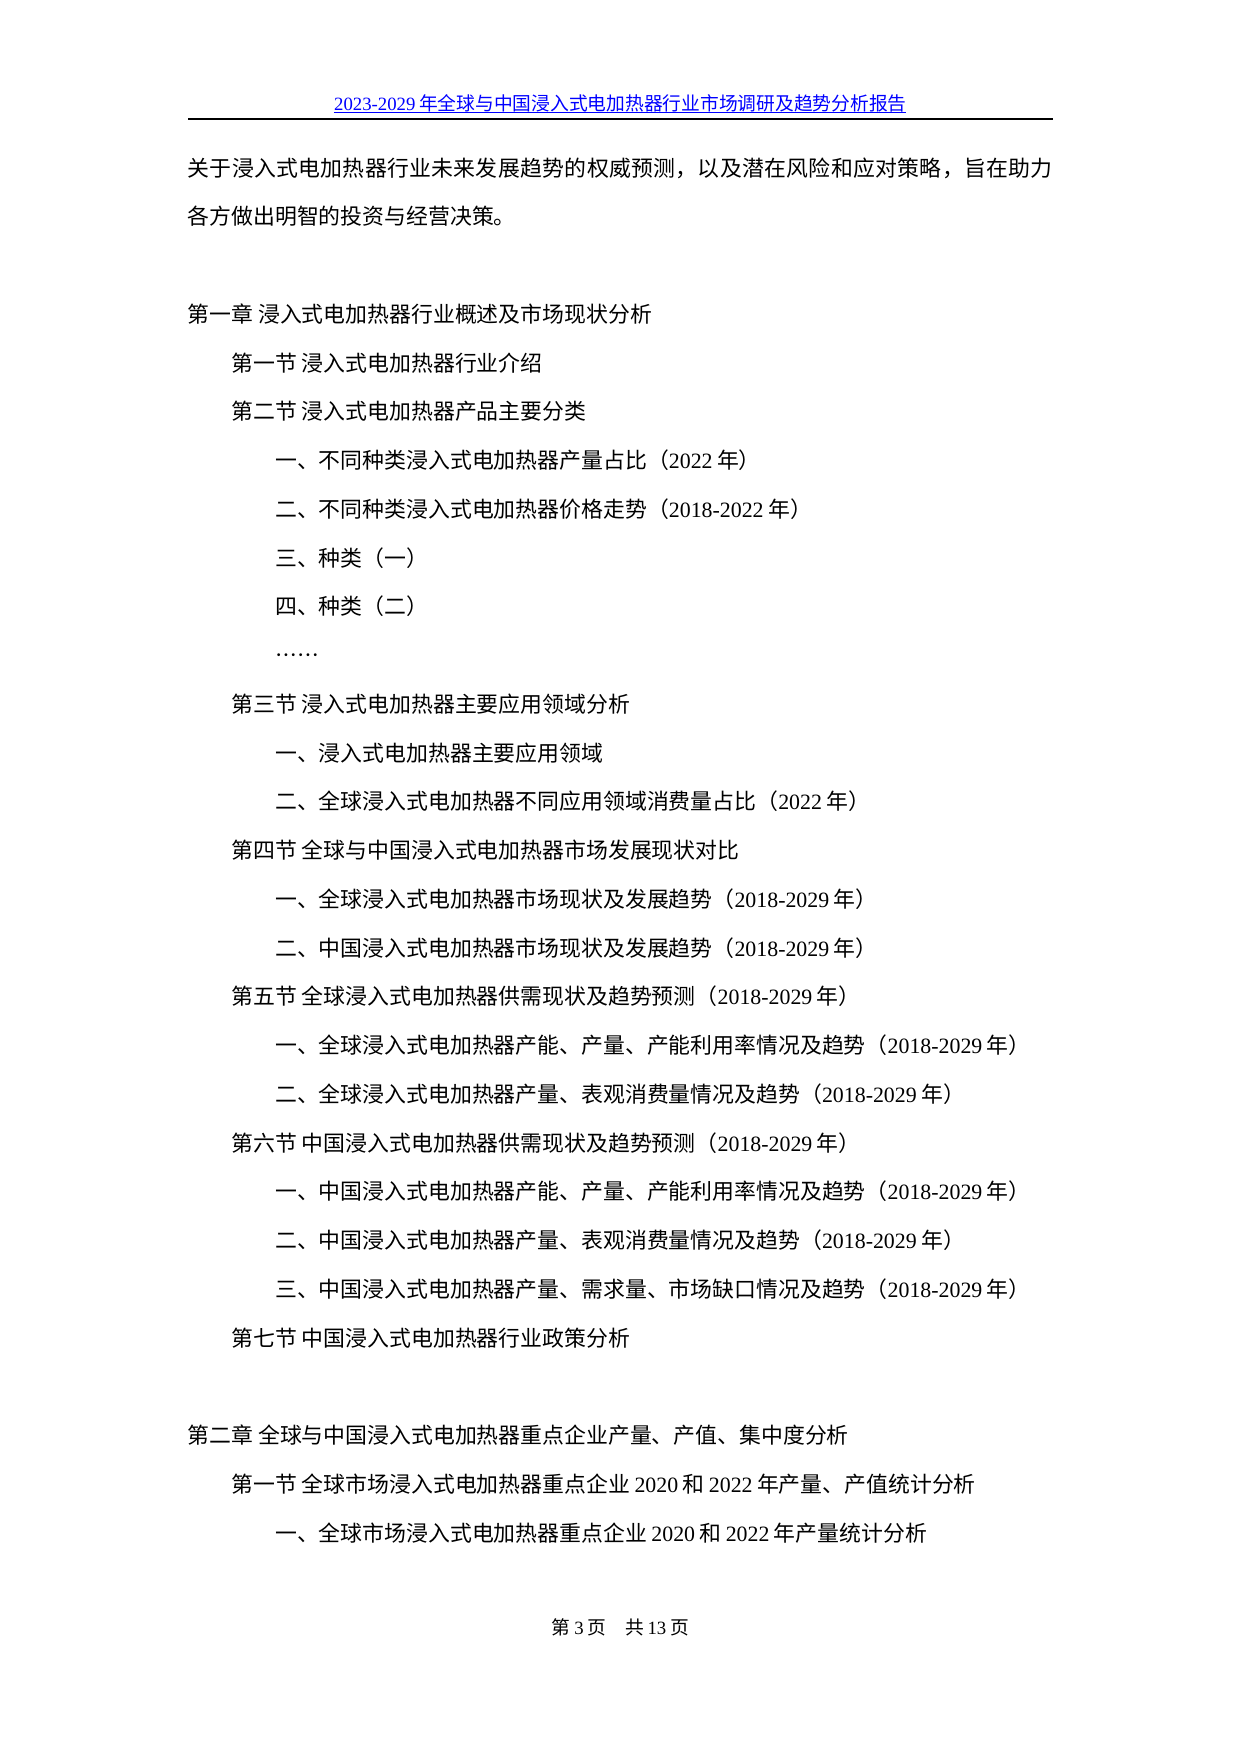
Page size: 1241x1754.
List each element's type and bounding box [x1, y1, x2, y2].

text [187, 150, 1053, 1548]
